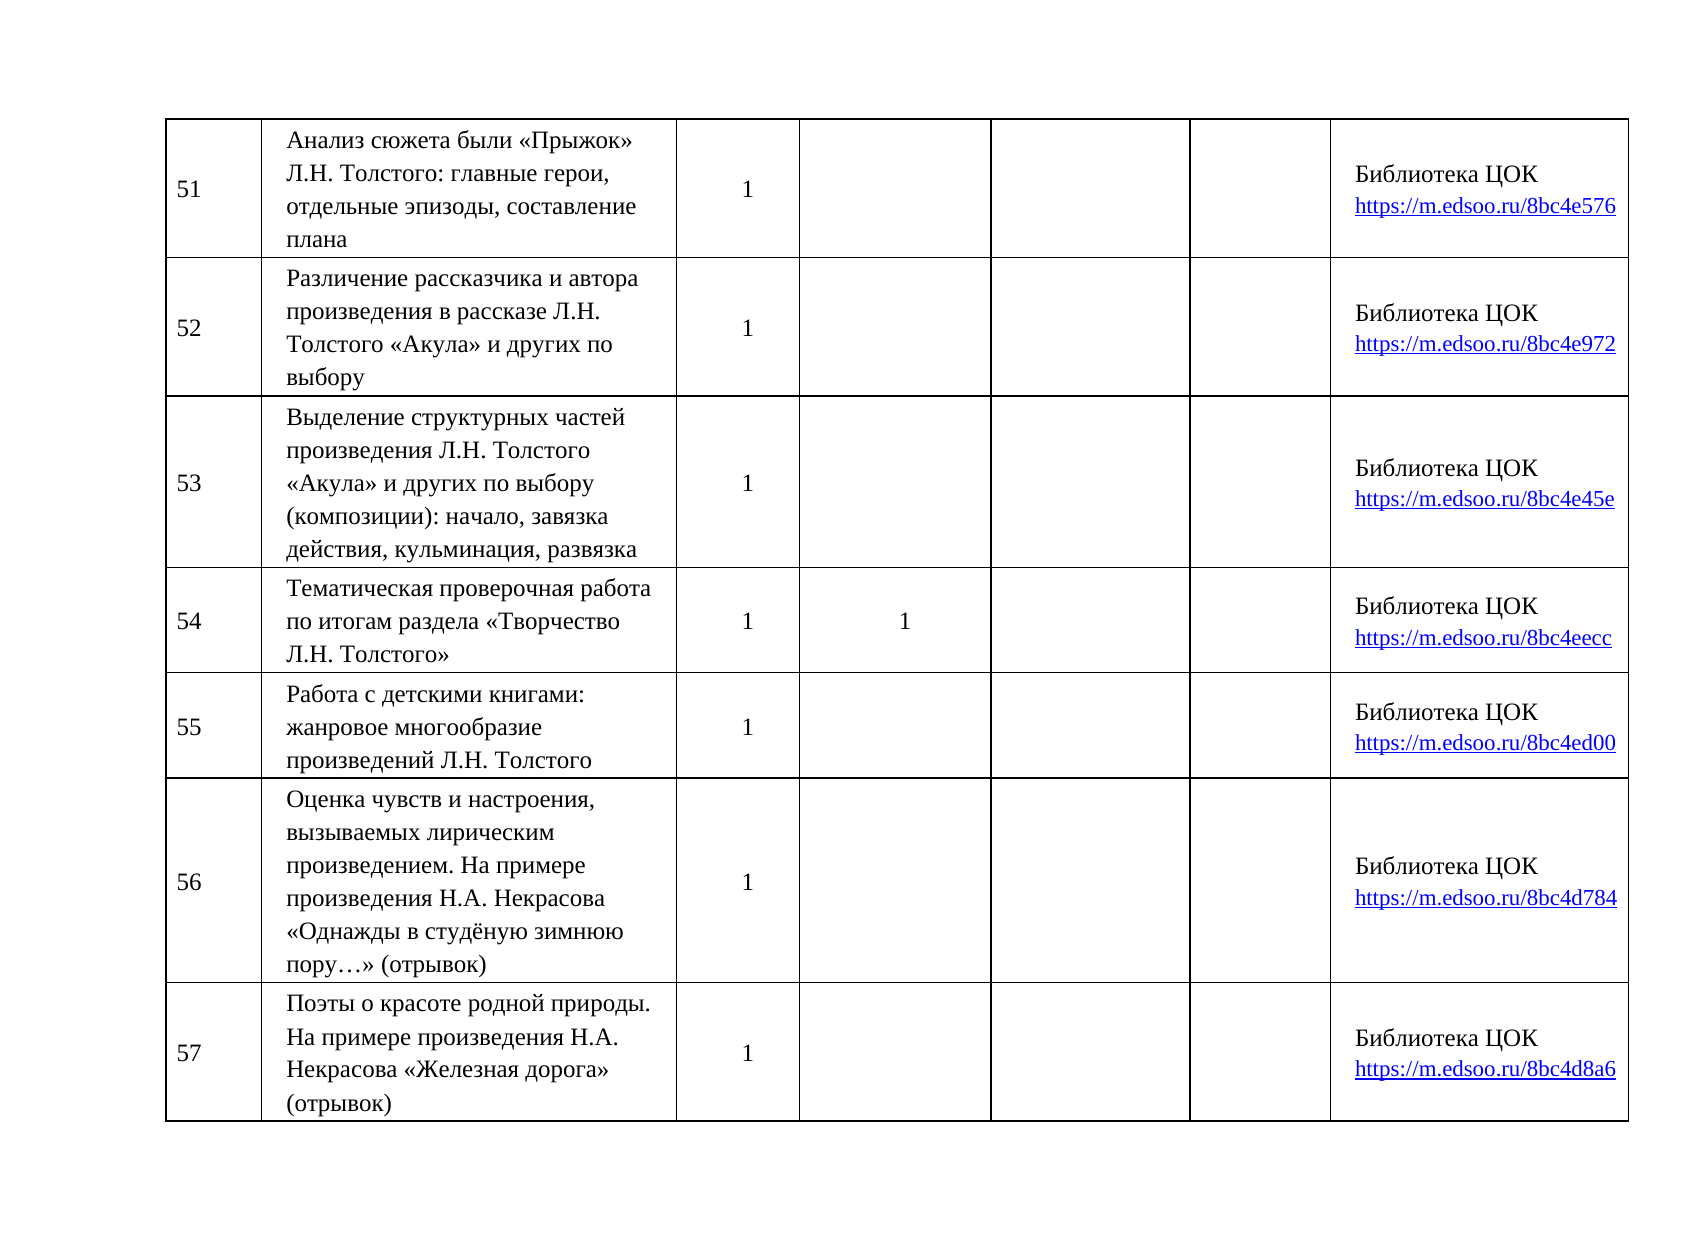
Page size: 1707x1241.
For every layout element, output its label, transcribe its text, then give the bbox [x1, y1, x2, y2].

table_cell 1 [677, 120, 799, 257]
table_cell [992, 258, 1189, 395]
table_cell Библиотека ЦОК https://m.edsoo.ru/8bc4d784 [1331, 779, 1628, 982]
table_cell [992, 397, 1189, 566]
table_cell [800, 673, 990, 777]
table_cell Анализ сюжета были «Прыжок» Л.Н. Толстого: главные герои, отдельные эпизоды, составление плана [262, 120, 676, 257]
table_cell Библиотека ЦОК https://m.edsoo.ru/8bc4e576 [1331, 120, 1628, 257]
table_cell 54 [167, 568, 261, 672]
table_cell [800, 120, 990, 257]
table_cell [992, 779, 1189, 982]
table_cell 1 [677, 397, 799, 566]
table_cell [1191, 673, 1330, 777]
table_cell 57 [167, 983, 261, 1120]
table_cell 1 [800, 568, 990, 672]
table_cell 53 [167, 397, 261, 566]
table_cell 1 [677, 673, 799, 777]
table_cell 1 [677, 779, 799, 982]
table_cell Поэты о красоте родной природы. На примере произведения Н.А. Некрасова «Железная дорога» (отрывок) [262, 983, 676, 1120]
table_cell Библиотека ЦОК https://m.edsoo.ru/8bc4eecc [1331, 568, 1628, 672]
table_cell Библиотека ЦОК https://m.edsoo.ru/8bc4ed00 [1331, 673, 1628, 777]
table_cell Библиотека ЦОК https://m.edsoo.ru/8bc4e972 [1331, 258, 1628, 395]
table_cell Библиотека ЦОК https://m.edsoo.ru/8bc4e45e [1331, 397, 1628, 566]
table_cell [1191, 397, 1330, 566]
table_cell 51 [167, 120, 261, 257]
table_cell [992, 568, 1189, 672]
table_cell [800, 397, 990, 566]
table_cell 1 [677, 983, 799, 1120]
table_cell [800, 779, 990, 982]
table_cell [1191, 120, 1330, 257]
table_cell [1191, 568, 1330, 672]
table_cell [992, 120, 1189, 257]
table_cell 1 [677, 258, 799, 395]
table_cell Различение рассказчика и автора произведения в рассказе Л.Н. Толстого «Акула» и других по выбору [262, 258, 676, 395]
table_cell [1191, 983, 1330, 1120]
table_cell Тематическая проверочная работа по итогам раздела «Творчество Л.Н. Толстого» [262, 568, 676, 672]
table_cell [1191, 258, 1330, 395]
table_cell Оценка чувств и настроения, вызываемых лирическим произведением. На примере произведения Н.А. Некрасова «Однажды в студёную зимнюю пору…» (отрывок) [262, 779, 676, 982]
table_cell [992, 673, 1189, 777]
table_cell Работа с детскими книгами: жанровое многообразие произведений Л.Н. Толстого [262, 673, 676, 777]
table_cell Библиотека ЦОК https://m.edsoo.ru/8bc4d8a6 [1331, 983, 1628, 1120]
table_cell [800, 258, 990, 395]
table_cell [800, 983, 990, 1120]
table_cell 52 [167, 258, 261, 395]
table_cell Выделение структурных частей произведения Л.Н. Толстого «Акула» и других по выбору (композиции): начало, завязка действия, кульминация, развязка [262, 397, 676, 566]
table_cell 56 [167, 779, 261, 982]
table_cell 55 [167, 673, 261, 777]
table_cell [992, 983, 1189, 1120]
table_cell 1 [677, 568, 799, 672]
table_cell [1191, 779, 1330, 982]
